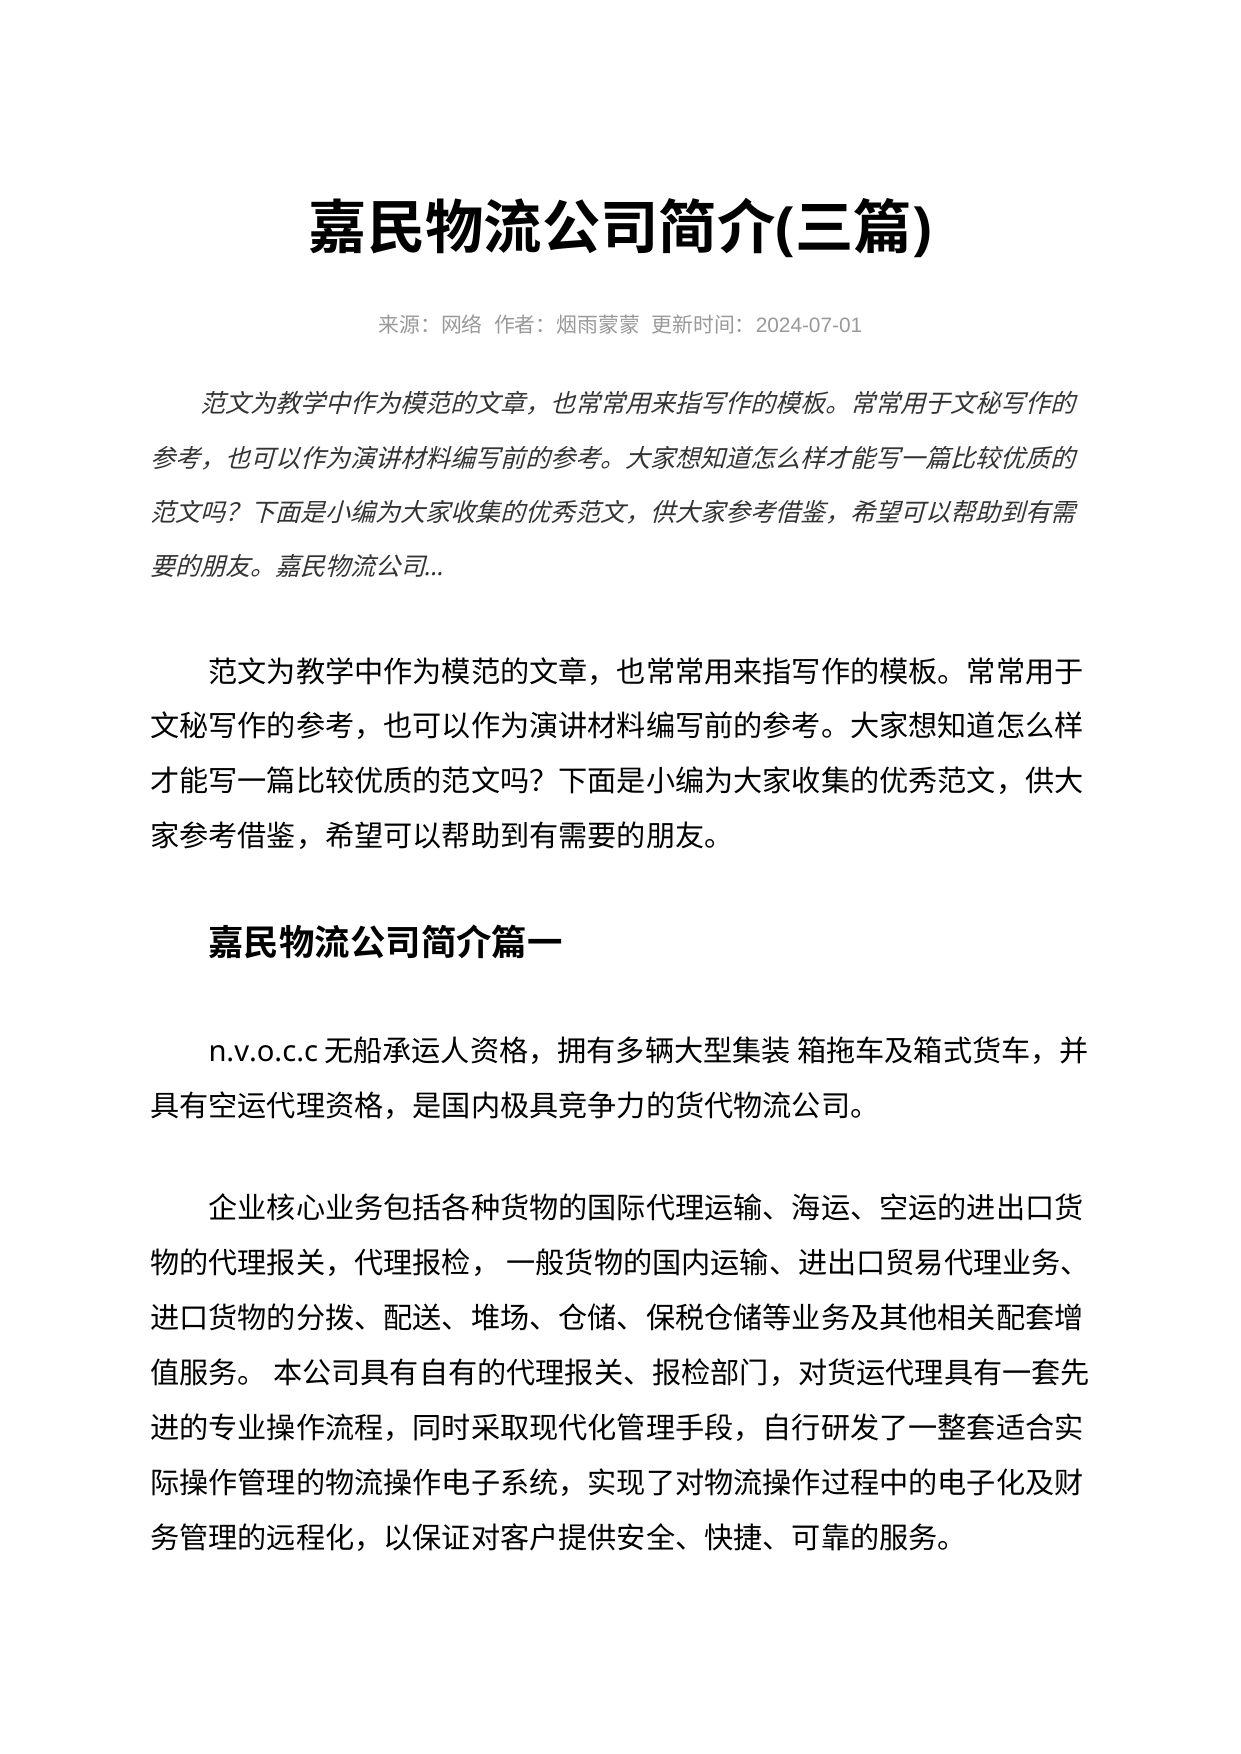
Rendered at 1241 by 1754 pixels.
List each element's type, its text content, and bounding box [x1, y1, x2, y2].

text 范文为教学中作为模范的文章，也常常用来指写作的模板。常常用于文秘写作的参考，也可以作为演讲材料编写前的参考。大家想知道怎么样才能写一篇比较优质的范文吗？下面是小编为大家收集的优秀范文，供大家参考借鉴，希望可以帮助到有需要的朋友。 [150, 648, 1090, 855]
text n.v.o.c.c无船承运人资格，拥有多辆大型集装 箱拖车及箱式货车，并具有空运代理资格，是国内极具竞争力的货代物流公司。 [150, 1028, 1090, 1125]
subtitle 嘉民物流公司简介(三篇) [150, 181, 1090, 266]
text 企业核心业务包括各种货物的国际代理运输、海运、空运的进出口货物的代理报关，代理报检， 一般货物的国内运输、进出口贸易代理业务、进口货物的分拨、配送、堆场、仓储、保税仓储等业务及其他相关配套增值服务。 本公司具有自有的代理报关、报检部门，对货运代理具有一套先进的专业操作流程，同时采取现代化管理手段，自行研发了一整套适合实际操作管理的物流操作电子系统，实现了对物流操作过程中的电子化及财务管理的远程化，以保证对客户提供安全、快捷、可靠的服务。 [150, 1185, 1090, 1556]
text 来源：网络 作者：烟雨蒙蒙 更新时间：2024-07-01 [150, 313, 1090, 337]
text 范文为教学中作为模范的文章，也常常用来指写作的模板。常常用于文秘写作的参考，也可以作为演讲材料编写前的参考。大家想知道怎么样才能写一篇比较优质的范文吗？下面是小编为大家收集的优秀范文，供大家参考借鉴，希望可以帮助到有需要的朋友。嘉民物流公司... [150, 384, 1090, 583]
text 嘉民物流公司简介篇一 [150, 914, 1090, 966]
